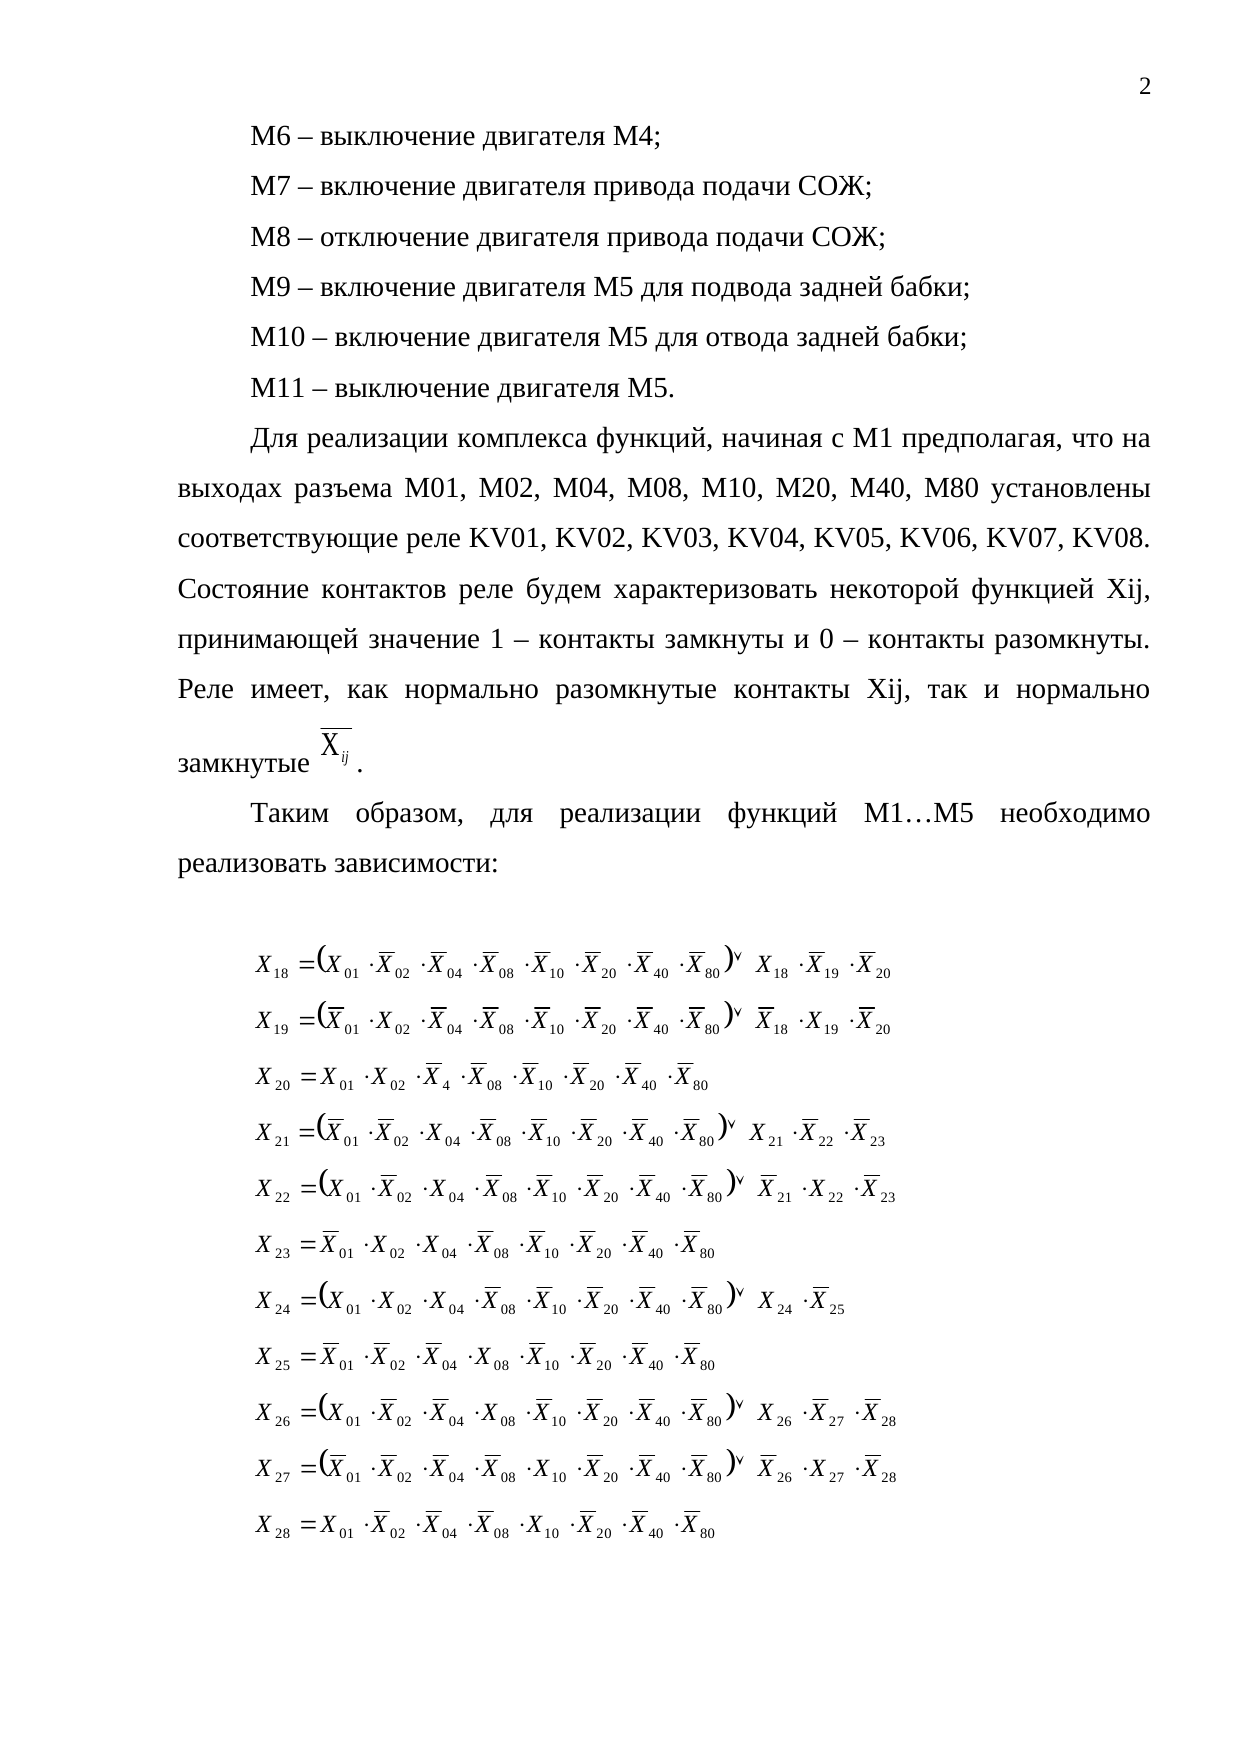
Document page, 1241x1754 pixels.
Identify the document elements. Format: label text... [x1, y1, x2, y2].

text М8 – отключение двигателя привода подачи СОЖ; [177, 219, 1152, 252]
text М10 – включение двигателя М5 для отвода задней бабки; [177, 319, 1152, 353]
text М6 – выключение двигателя М4; [177, 118, 1152, 152]
text М7 – включение двигателя привода подачи СОЖ; [177, 168, 1152, 202]
text Таким образом, для реализации функций М1…М5 необходимо реализовать зависимости: [177, 795, 1152, 879]
text М11 – выключение двигателя М5. [177, 370, 1152, 403]
text Для реализации комплекса функций, начиная с М1 предполагая, что на выходах разъема М01, М02, М04, М08, М10, М20, М40, М80 установлены соответствующие реле KV01, KV02, KV03, KV04, KV05, KV06, KV07, KV08. Состояние контактов реле будем характеризовать некоторой функцией Хij, принимающей значение 1 – контакты замкнуты и 0 – контакты разомкнуты. Реле имеет, как нормально разомкнутые контакты Хij, так и нормально замкнутые . [177, 420, 1152, 778]
text М9 – включение двигателя М5 для подвода задней бабки; [177, 269, 1152, 303]
